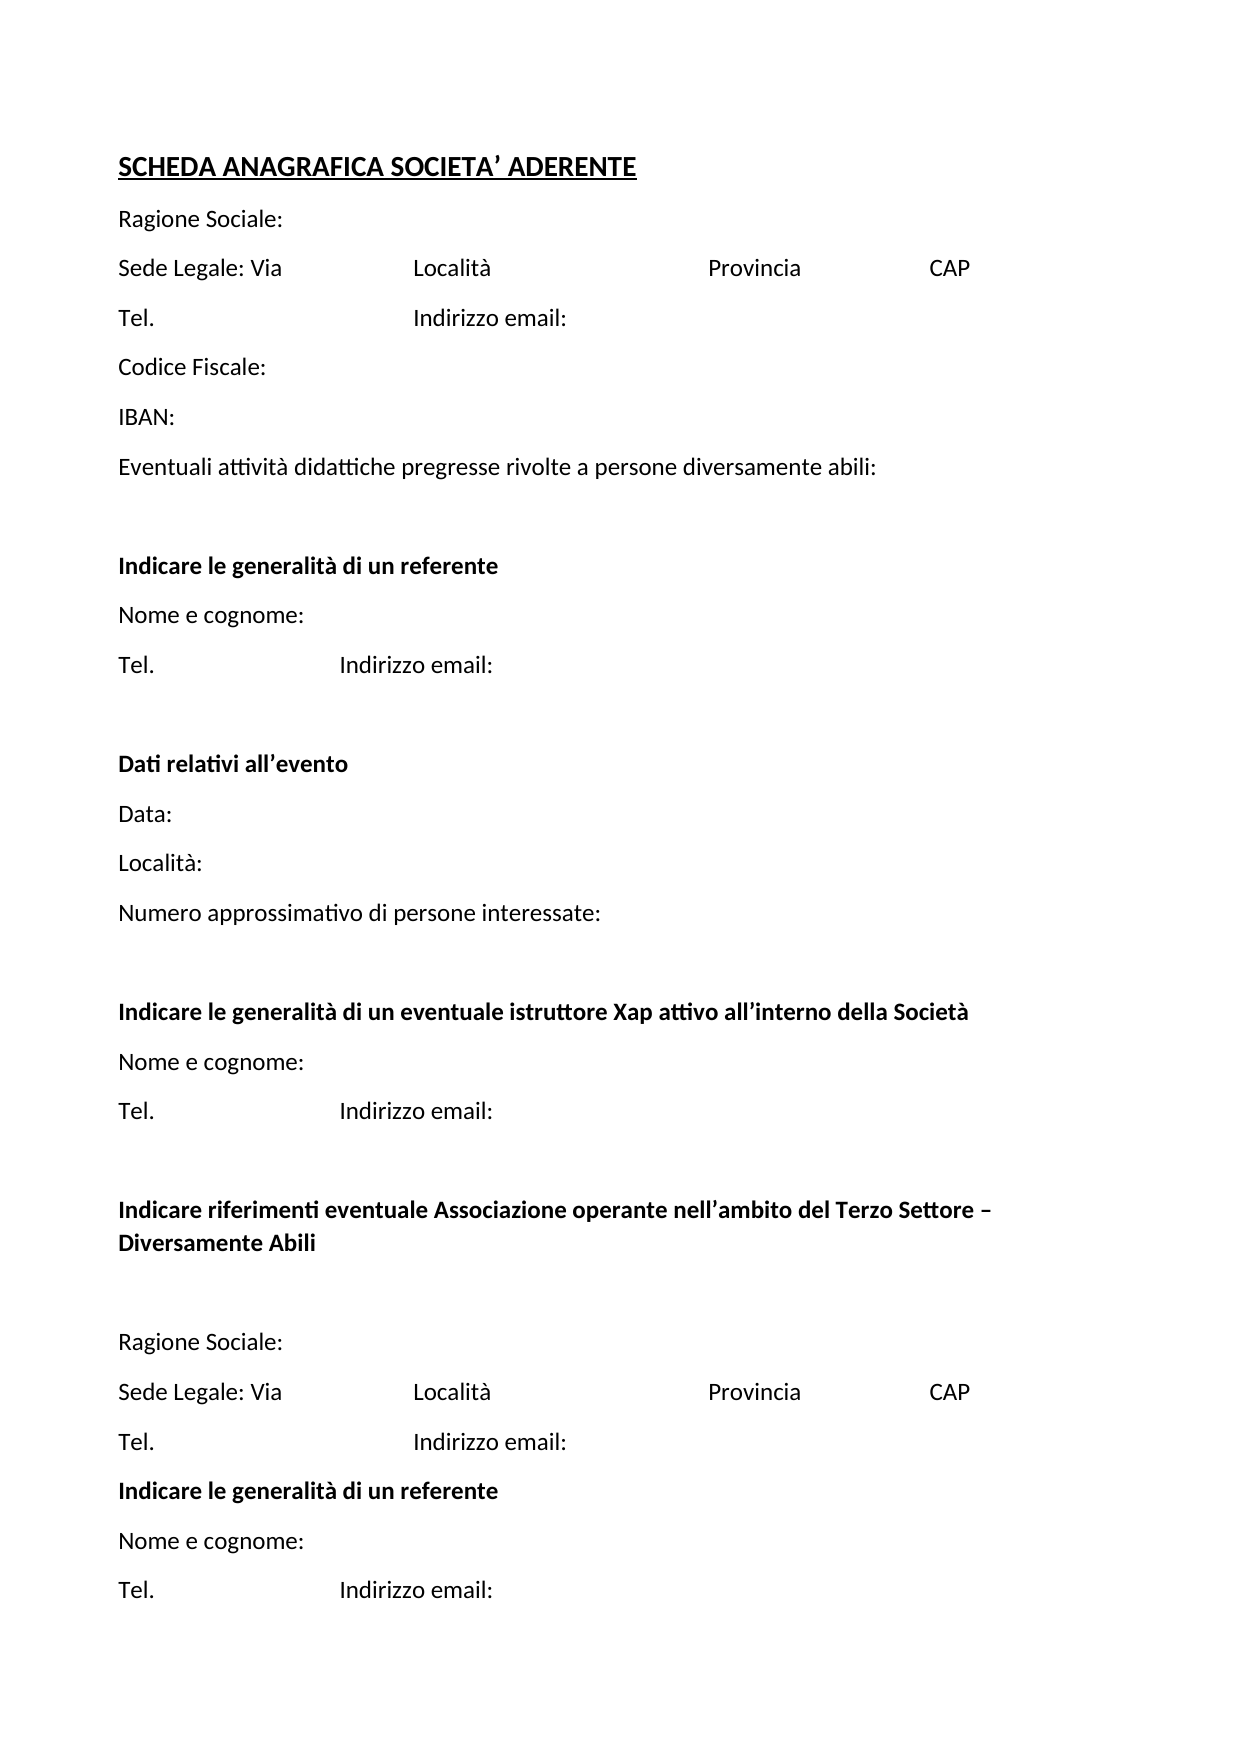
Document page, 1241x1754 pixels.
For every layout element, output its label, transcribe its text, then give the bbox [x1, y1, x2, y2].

text Tel. Indirizzo email: [118, 1574, 1122, 1605]
text Nome e cognome: [118, 1046, 1122, 1076]
text Tel. Indirizzo email: [118, 302, 1122, 332]
text Sede Legale: Via Località Provincia CAP [118, 252, 1122, 283]
text Ragione Sociale: [118, 203, 1122, 233]
text Indicare riferimenti eventuale Associazione operante nell’ambito del Terzo Settore – Diversamente Abili [118, 1194, 1122, 1258]
text Tel. Indirizzo email: [118, 649, 1122, 679]
text Ragione Sociale: [118, 1326, 1122, 1357]
text Sede Legale: Via Località Provincia CAP [118, 1376, 1122, 1407]
text Indicare le generalità di un referente [118, 550, 1122, 580]
text Tel. Indirizzo email: [118, 1426, 1122, 1456]
text Indicare le generalità di un eventuale istruttore Xap attivo all’interno della Società [118, 996, 1122, 1027]
text Codice Fiscale: [118, 351, 1122, 382]
text Indicare le generalità di un referente [118, 1475, 1122, 1506]
text Nome e cognome: [118, 599, 1122, 630]
text Dati relativi all’evento [118, 748, 1122, 779]
text SCHEDA ANAGRAFICA SOCIETA’ ADERENTE [118, 148, 1122, 183]
text Tel. Indirizzo email: [118, 1095, 1122, 1126]
text Data: [118, 798, 1122, 828]
text Nome e cognome: [118, 1525, 1122, 1555]
text IBAN: [118, 401, 1122, 432]
text Numero approssimativo di persone interessate: [118, 897, 1122, 927]
text Eventuali attività didattiche pregresse rivolte a persone diversamente abili: [118, 451, 1122, 481]
text Località: [118, 847, 1122, 878]
